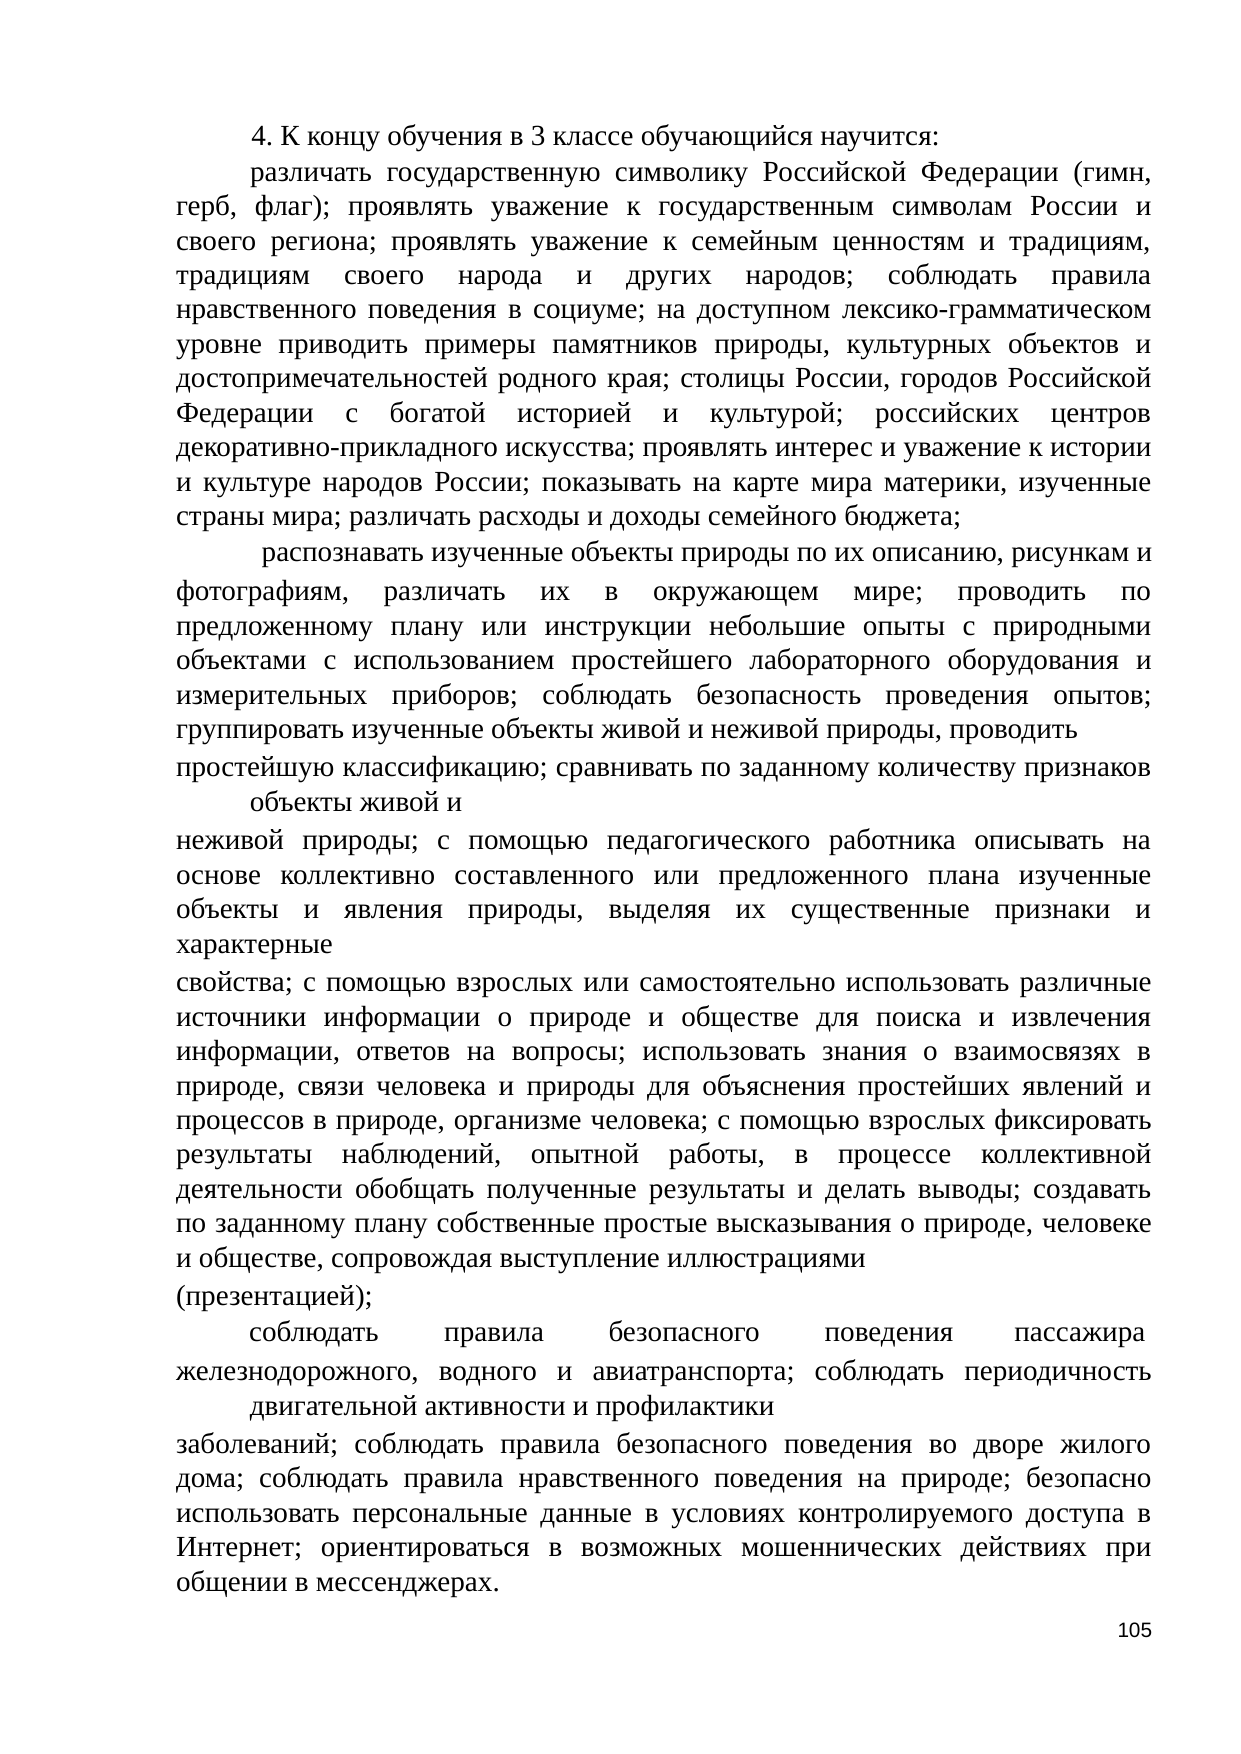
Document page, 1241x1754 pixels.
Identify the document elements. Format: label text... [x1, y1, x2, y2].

text различать государственную символику Российской Федерации (гимн, герб, флаг); проявлять уважение к государственным символам России и своего региона; проявлять уважение к семейным ценностям и традициям, традициям своего народа и других народов; соблюдать правила нравственного поведения в социуме; на доступном лексико-грамматическом уровне приводить примеры памятников природы, культурных объектов и достопримечательностей родного края; столицы России, городов Российской Федерации с богатой историей и культурой; российских центров декоративно-прикладного искусства; проявлять интерес и уважение к истории и культуре народов России; показывать на карте мира материки, изученные страны мира; различать расходы и доходы семейного бюджета; [176, 154, 1152, 532]
text соблюдать правила безопасного поведения пассажира [162, 1314, 1152, 1348]
text заболеваний; соблюдать правила безопасного поведения во дворе жилого дома; соблюдать правила нравственного поведения на природе; безопасно использовать персональные данные в условиях контролируемого доступа в Интернет; ориентироваться в возможных мошеннических действиях при общении в мессенджерах. [176, 1426, 1152, 1598]
text свойства; с помощью взрослых или самостоятельно использовать различные источники информации о природе и обществе для поиска и извлечения информации, ответов на вопросы; использовать знания о взаимосвязях в природе, связи человека и природы для объяснения простейших явлений и процессов в природе, организме человека; с помощью взрослых фиксировать результаты наблюдений, опытной работы, в процессе коллективной деятельности обобщать полученные результаты и делать выводы; создавать по заданному плану собственные простые высказывания о природе, человеке и обществе, сопровождая выступление иллюстрациями [176, 964, 1152, 1273]
text (презентацией); [176, 1278, 1152, 1312]
text распознавать изученные объекты природы по их описанию, рисункам и [176, 534, 1152, 568]
text фотографиям, различать их в окружающем мире; проводить по предложенному плану или инструкции небольшие опыты с природными объектами с использованием простейшего лабораторного оборудования и измерительных приборов; соблюдать безопасность проведения опытов; группировать изученные объекты живой и неживой природы, проводить [176, 573, 1152, 745]
text простейшую классификацию; сравнивать по заданному количеству признаков объекты живой и [176, 749, 1152, 818]
text железнодорожного, водного и авиатранспорта; соблюдать периодичность двигательной активности и профилактики [176, 1353, 1152, 1421]
text неживой природы; с помощью педагогического работника описывать на основе коллективно составленного или предложенного плана изученные объекты и явления природы, выделяя их существенные признаки и характерные [176, 822, 1152, 959]
text 4. К концу обучения в 3 классе обучающийся научится: [251, 118, 1152, 152]
